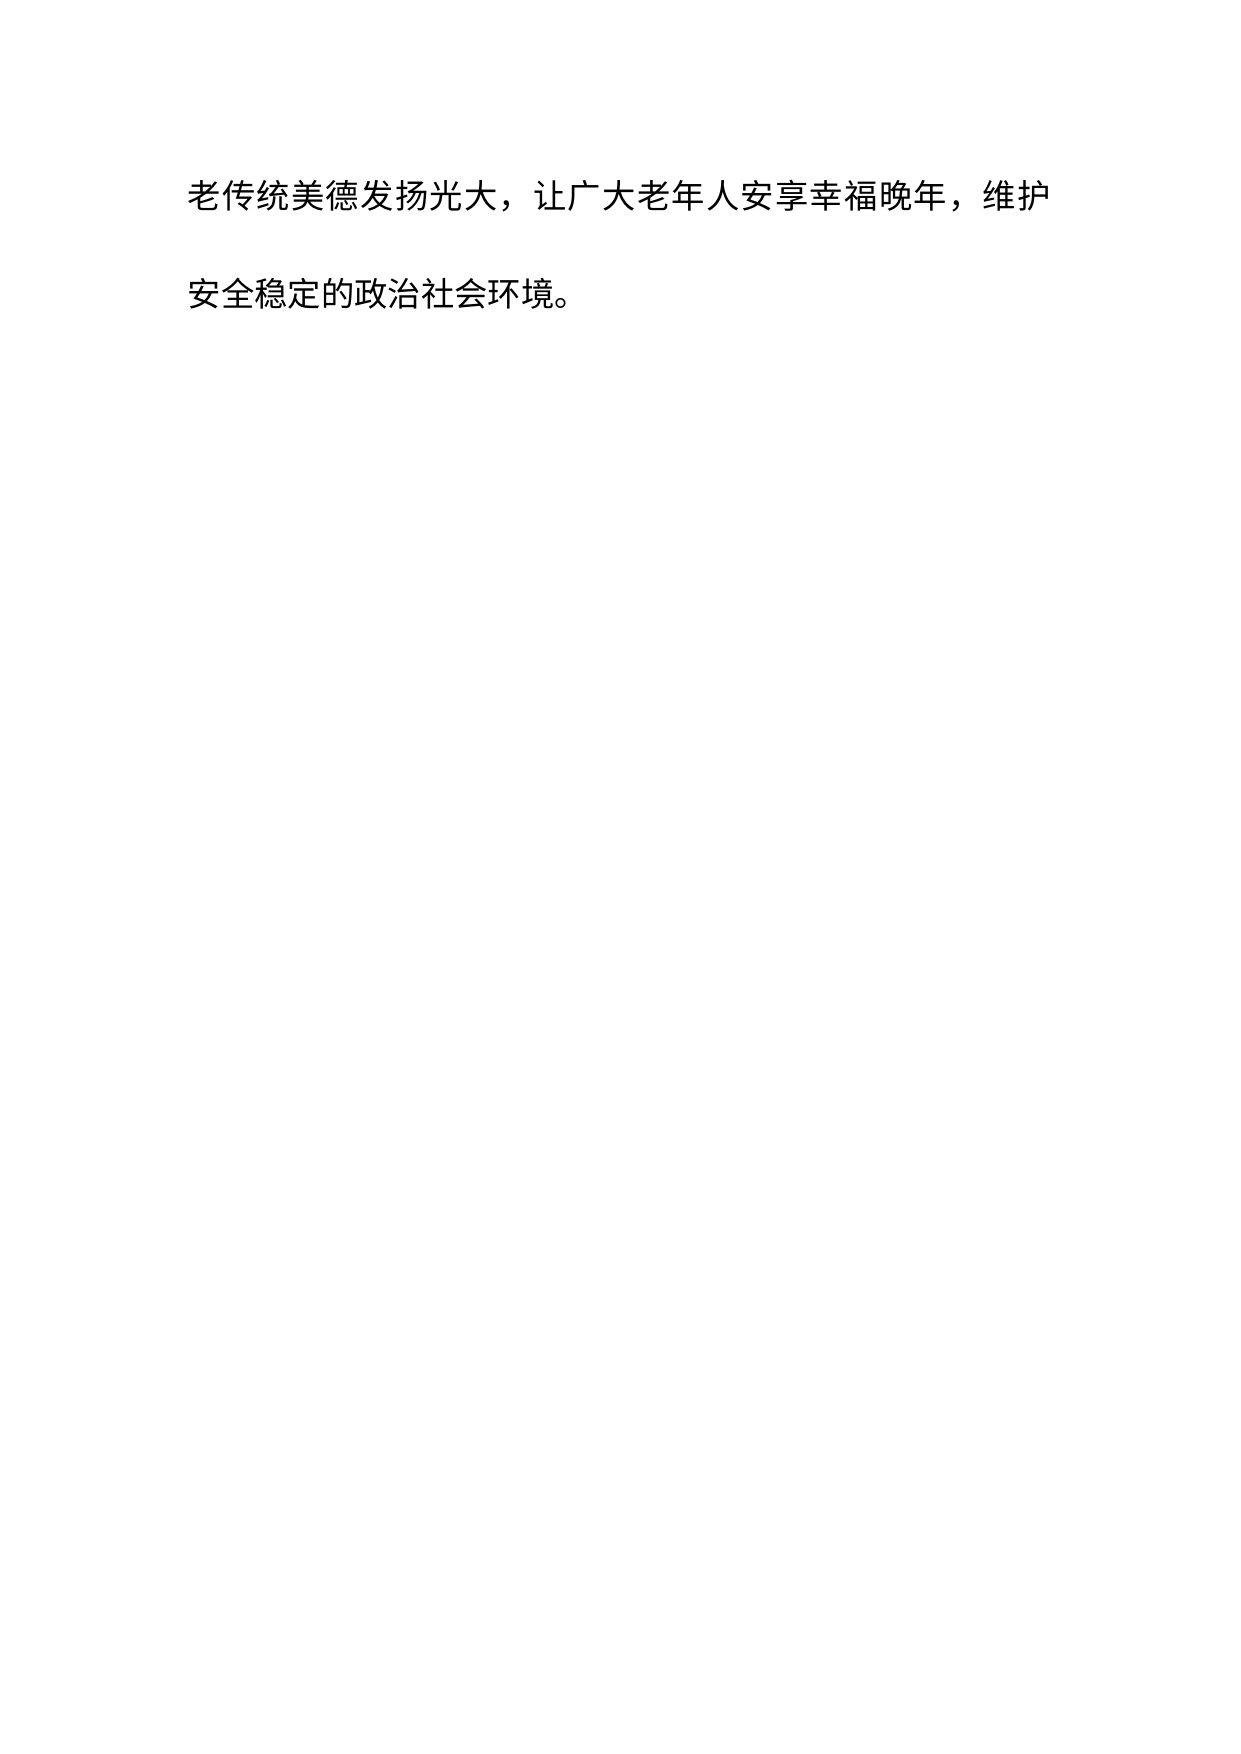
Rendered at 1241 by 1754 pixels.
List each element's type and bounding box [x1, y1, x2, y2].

text [187, 162, 1053, 324]
